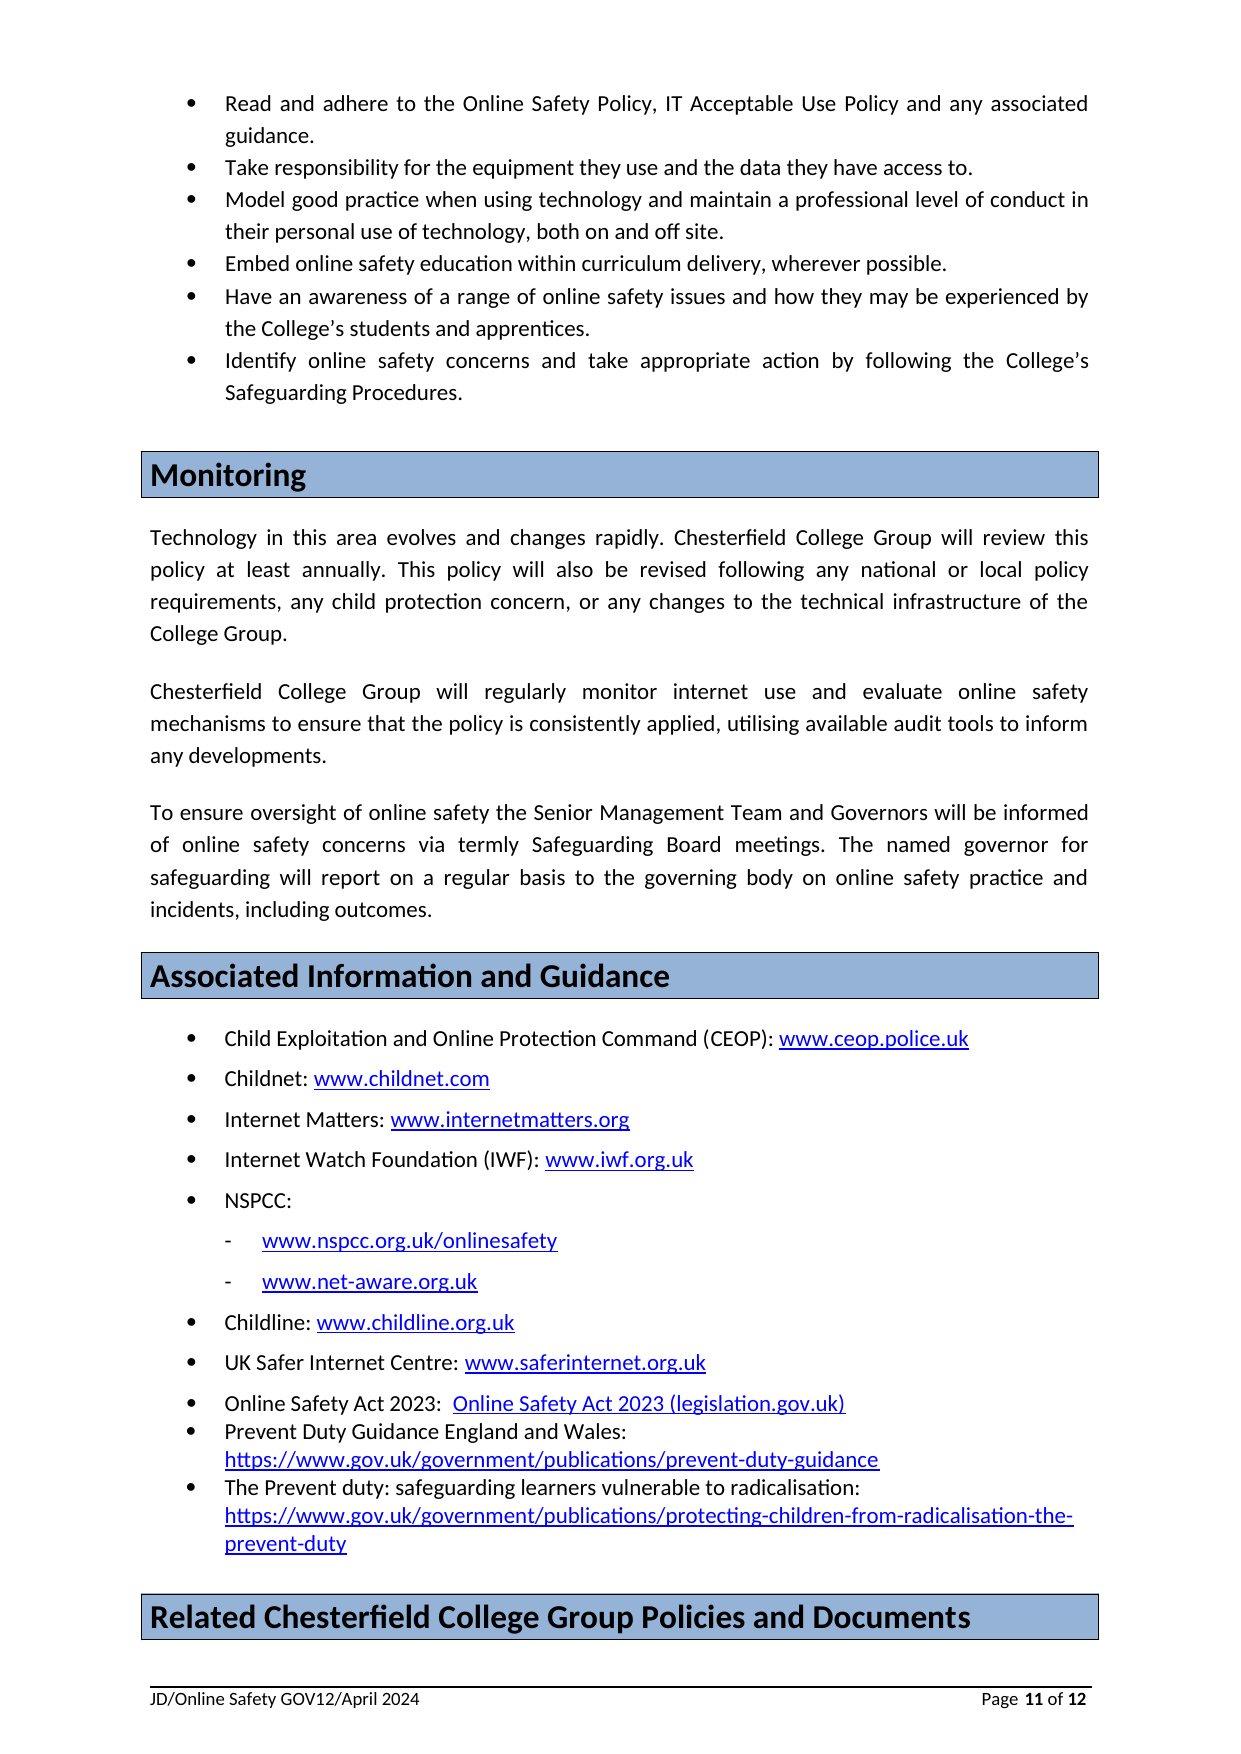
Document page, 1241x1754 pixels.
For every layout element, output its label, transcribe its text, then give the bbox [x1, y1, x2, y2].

list Childline: www.childline.org.uk [187, 1308, 1090, 1336]
list Prevent Duty Guidance England and Wales: https://www.gov.uk/government/publications/prevent-duty-guidance [187, 1417, 1090, 1473]
text To ensure oversight of online safety the Senior Management Team and Governors will be informed of online safety concerns via termly Safeguarding Board meetings. The named governor for safeguarding will report on a regular basis to the governing body on online safety practice and incidents, including outcomes. [150, 798, 1090, 923]
list www.net-aware.org.uk [224, 1267, 1090, 1295]
list NSPCC: [187, 1186, 1090, 1214]
list Read and adhere to the Online Safety Policy, IT Acceptable Use Policy and any associated guidance. [187, 89, 1090, 149]
list Identify online safety concerns and take appropriate action by following the College’s Safeguarding Procedures. [187, 346, 1090, 406]
text Chesterfield College Group will regularly monitor internet use and evaluate online safety mechanisms to ensure that the policy is consistently applied, utilising available audit tools to inform any developments. [150, 677, 1090, 769]
list Childnet: www.childnet.com [187, 1064, 1090, 1093]
list Have an awareness of a range of online safety issues and how they may be experienced by the College’s students and apprentices. [187, 282, 1090, 342]
list Internet Watch Foundation (IWF): www.iwf.org.uk [187, 1146, 1090, 1174]
list Model good practice when using technology and maintain a professional level of conduct in their personal use of technology, both on and off site. [187, 185, 1090, 245]
text Related Chesterfield College Group Policies and Documents [142, 1595, 1098, 1639]
text Associated Information and Guidance [142, 953, 1098, 998]
list Child Exploitation and Online Protection Command (CEOP): www.ceop.police.uk [187, 1024, 1090, 1052]
list UK Safer Internet Centre: www.saferinternet.org.uk [187, 1348, 1090, 1376]
list Online Safety Act 2023: Online Safety Act 2023 (legislation.gov.uk) [187, 1389, 1090, 1417]
list Take responsibility for the equipment they use and the data they have access to. [187, 153, 1090, 181]
list The Prevent duty: safeguarding learners vulnerable to radicalisation: https://www.gov.uk/government/publications/protecting-children-from-radicalisation-the-prevent-duty [187, 1473, 1090, 1557]
list Embed online safety education within curriculum delivery, wherever possible. [187, 249, 1090, 278]
list Internet Matters: www.internetmatters.org [187, 1105, 1090, 1133]
text Monitoring [142, 452, 1098, 497]
list www.nspcc.org.uk/onlinesafety [224, 1227, 1090, 1255]
text Technology in this area evolves and changes rapidly. Chesterfield College Group will review this policy at least annually. This policy will also be revised following any national or local policy requirements, any child protection concern, or any changes to the technical infrastructure of the College Group. [150, 523, 1090, 648]
